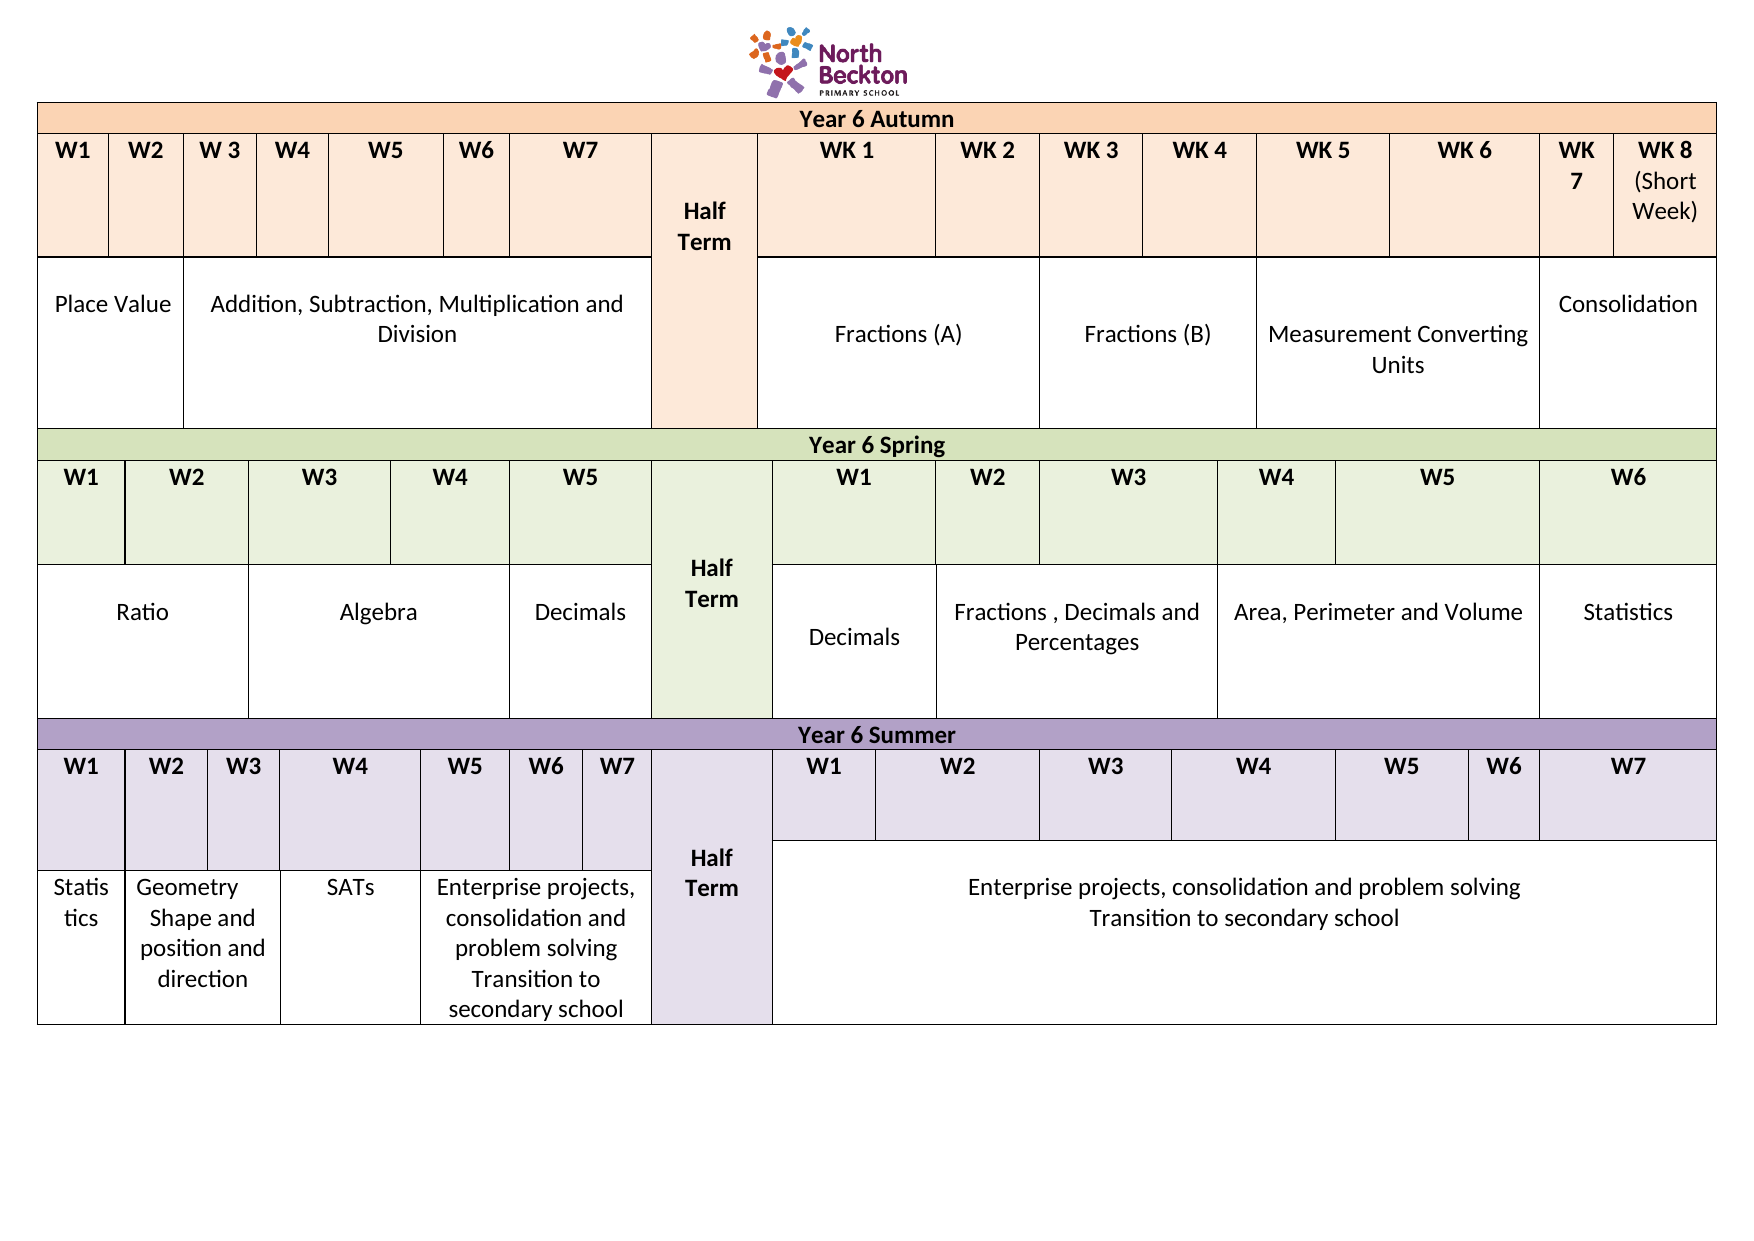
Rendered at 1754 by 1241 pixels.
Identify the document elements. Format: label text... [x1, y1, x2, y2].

table_header Year 6 Autumn [38, 103, 1716, 133]
table_cell Fractions (A) [758, 258, 1039, 428]
table_cell W2 [936, 461, 1039, 564]
table_cell Statistics [38, 871, 124, 1024]
table_cell W4 [257, 134, 328, 256]
table_cell Enterprise projects, consolidation and problem solving Transition to secondary school [773, 841, 1716, 1024]
table_cell W5 [1336, 461, 1539, 564]
table_cell W6 [510, 750, 582, 870]
table_cell Fractions (B) [1040, 258, 1256, 428]
table_cell W3 [1040, 461, 1217, 564]
table_cell Place Value [38, 258, 183, 428]
table_cell W1 [38, 134, 108, 256]
table_cell W4 [1218, 461, 1335, 564]
table_cell WK 6 [1390, 134, 1539, 256]
table_cell Decimals [773, 565, 936, 718]
table_cell W7 [510, 134, 651, 256]
table_cell Half Term [652, 461, 772, 718]
table_cell Measurement Converting Units [1257, 258, 1539, 428]
table_cell W5 [329, 134, 443, 256]
table_cell Addition, Subtraction, Multiplication and Division [184, 258, 651, 428]
table_cell WK 3 [1040, 134, 1142, 256]
table_cell W3 [1040, 750, 1171, 840]
table_cell Area, Perimeter and Volume [1218, 565, 1539, 718]
table_cell W1 [38, 461, 124, 564]
table_cell W3 [208, 750, 279, 870]
table_cell W7 [583, 750, 651, 870]
table_cell W6 [1540, 461, 1716, 564]
table_cell Algebra [249, 565, 509, 718]
table_cell W2 [876, 750, 1039, 840]
table_cell Geometry Shape and position and direction [126, 871, 280, 1024]
table_cell W3 [249, 461, 390, 564]
table_cell W6 [1469, 750, 1539, 840]
table_cell WK 7 [1540, 134, 1613, 256]
table_cell [652, 256, 757, 428]
table_cell Decimals [510, 565, 651, 718]
table_cell WK 1 [758, 134, 935, 256]
table_cell WK 4 [1143, 134, 1256, 256]
table_cell Consolidation [1540, 258, 1716, 428]
table_cell W4 [280, 750, 420, 870]
table_cell W5 [421, 750, 509, 870]
table_cell W4 [1172, 750, 1335, 840]
table_cell Year 6 Spring [38, 429, 1716, 460]
picture [744, 23, 912, 102]
table_cell W2 [109, 134, 183, 256]
table_cell W7 [1540, 750, 1716, 840]
table_cell WK 8 (Short Week) [1614, 134, 1716, 256]
table_cell Ratio [38, 565, 248, 718]
table_cell SATs [281, 871, 420, 1024]
table_cell Enterprise projects, consolidation and problem solving Transition to secondary school [421, 871, 651, 1024]
table_cell W2 [126, 461, 248, 564]
table_cell W4 [391, 461, 509, 564]
table_cell Year 6 Summer [38, 719, 1716, 749]
table_cell Fractions , Decimals and Percentages [937, 565, 1217, 718]
table_cell WK 5 [1257, 134, 1389, 256]
table_cell W1 [773, 750, 875, 840]
table_cell W1 [38, 750, 124, 870]
table_cell Statistics [1540, 565, 1716, 718]
table_cell Half Term [652, 134, 757, 256]
table_cell W 3 [184, 134, 256, 256]
table_cell W2 [126, 750, 207, 870]
table_cell W1 [773, 461, 935, 564]
table_cell W5 [1336, 750, 1468, 840]
table_cell W5 [510, 461, 651, 564]
table_cell Half Term [652, 750, 772, 1024]
table_cell WK 2 [936, 134, 1039, 256]
table_cell W6 [444, 134, 509, 256]
